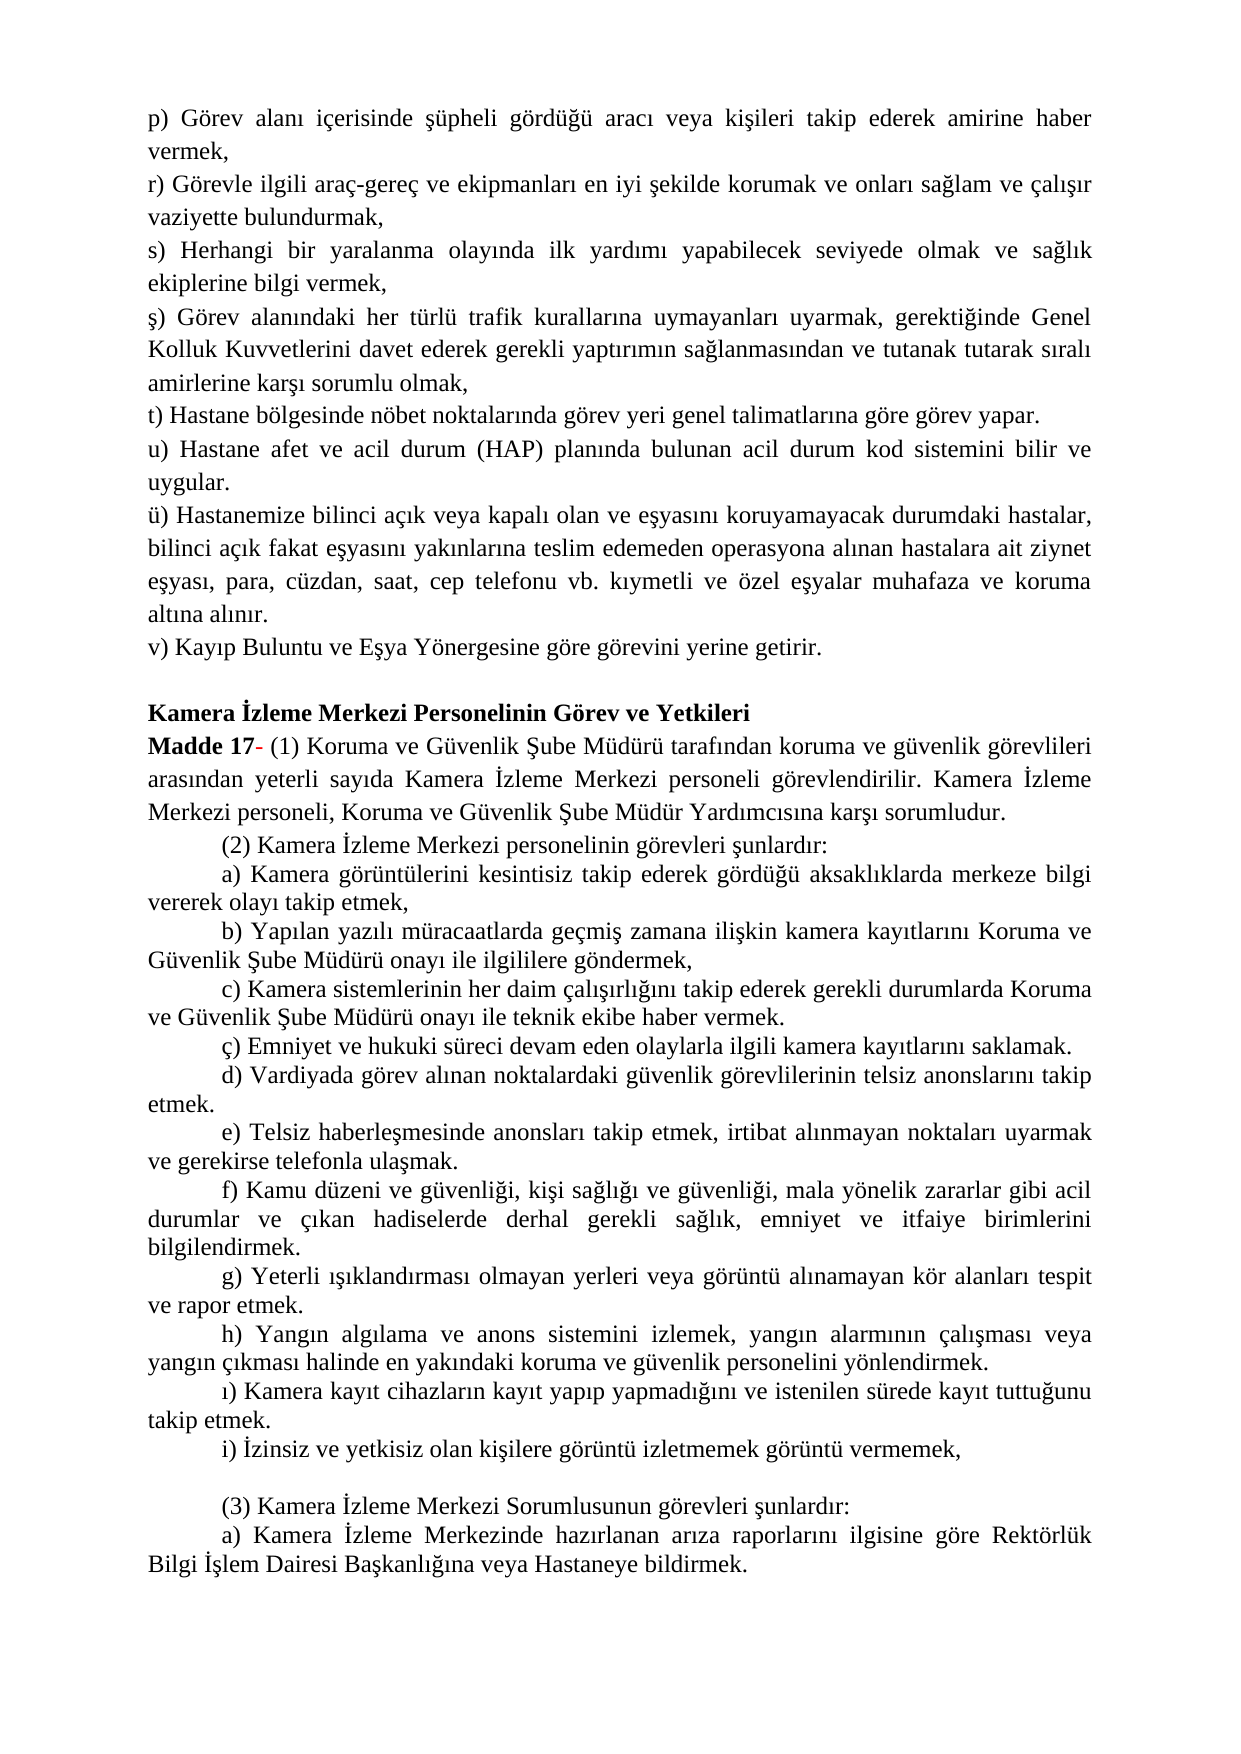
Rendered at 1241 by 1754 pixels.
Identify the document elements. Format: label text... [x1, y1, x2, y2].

text ç) Emniyet ve hukuki süreci devam eden olaylarla ilgili kamera kayıtlarını saklamak. [148, 1031, 1093, 1060]
text t) Hastane bölgesinde nöbet noktalarında görev yeri genel talimatlarına göre görev yapar. [148, 401, 1093, 429]
text r) Görevle ilgili araç-gereç ve ekipmanları en iyi şekilde korumak ve onları sağlam ve çalışır vaziyette bulundurmak, [148, 169, 1093, 231]
text (2) Kamera İzleme Merkezi personelinin görevleri şunlardır: [148, 830, 1093, 859]
text a) Kamera İzleme Merkezinde hazırlanan arıza raporlarını ilgisine göre Rektörlük Bilgi İşlem Dairesi Başkanlığına veya Hastaneye bildirmek. [148, 1520, 1093, 1577]
text c) Kamera sistemlerinin her daim çalışırlığını takip ederek gerekli durumlarda Koruma ve Güvenlik Şube Müdürü onayı ile teknik ekibe haber vermek. [148, 974, 1093, 1031]
text Madde 17- (1) Koruma ve Güvenlik Şube Müdürü tarafından koruma ve güvenlik görevlileri arasından yeterli sayıda Kamera İzleme Merkezi personeli görevlendirilir. Kamera İzleme Merkezi personeli, Koruma ve Güvenlik Şube Müdür Yardımcısına karşı sorumludur. [148, 731, 1093, 826]
text h) Yangın algılama ve anons sistemini izlemek, yangın alarmının çalışması veya yangın çıkması halinde en yakındaki koruma ve güvenlik personelini yönlendirmek. [148, 1319, 1093, 1376]
text g) Yeterli ışıklandırması olmayan yerleri veya görüntü alınamayan kör alanları tespit ve rapor etmek. [148, 1261, 1093, 1319]
text ü) Hastanemize bilinci açık veya kapalı olan ve eşyasını koruyamayacak durumdaki hastalar, bilinci açık fakat eşyasını yakınlarına teslim edemeden operasyona alınan hastalara ait ziynet eşyası, para, cüzdan, saat, cep telefonu vb. kıymetli ve özel eşyalar muhafaza ve koruma altına alınır. [148, 500, 1093, 627]
text d) Vardiyada görev alınan noktalardaki güvenlik görevlilerinin telsiz anonslarını takip etmek. [148, 1060, 1093, 1117]
text p) Görev alanı içerisinde şüpheli gördüğü aracı veya kişileri takip ederek amirine haber vermek, [148, 103, 1093, 165]
text u) Hastane afet ve acil durum (HAP) planında bulunan acil durum kod sistemini bilir ve uygular. [148, 434, 1093, 495]
text f) Kamu düzeni ve güvenliği, kişi sağlığı ve güvenliği, mala yönelik zararlar gibi acil durumlar ve çıkan hadiselerde derhal gerekli sağlık, emniyet ve itfaiye birimlerini bilgilendirmek. [148, 1175, 1093, 1261]
text Kamera İzleme Merkezi Personelinin Görev ve Yetkileri [148, 698, 1093, 727]
text v) Kayıp Buluntu ve Eşya Yönergesine göre görevini yerine getirir. [148, 632, 1093, 661]
text (3) Kamera İzleme Merkezi Sorumlusunun görevleri şunlardır: [148, 1491, 1093, 1520]
text a) Kamera görüntülerini kesintisiz takip ederek gördüğü aksaklıklarda merkeze bilgi vererek olayı takip etmek, [148, 859, 1093, 916]
text i) İzinsiz ve yetkisiz olan kişilere görüntü izletmemek görüntü vermemek, [148, 1434, 1093, 1462]
text ş) Görev alanındaki her türlü trafik kurallarına uymayanları uyarmak, gerektiğinde Genel Kolluk Kuvvetlerini davet ederek gerekli yaptırımın sağlanmasından ve tutanak tutarak sıralı amirlerine karşı sorumlu olmak, [148, 302, 1093, 396]
text b) Yapılan yazılı müracaatlarda geçmiş zamana ilişkin kamera kayıtlarını Koruma ve Güvenlik Şube Müdürü onayı ile ilgililere göndermek, [148, 916, 1093, 974]
text s) Herhangi bir yaralanma olayında ilk yardımı yapabilecek seviyede olmak ve sağlık ekiplerine bilgi vermek, [148, 236, 1093, 297]
text e) Telsiz haberleşmesinde anonsları takip etmek, irtibat alınmayan noktaları uyarmak ve gerekirse telefonla ulaşmak. [148, 1117, 1093, 1175]
text ı) Kamera kayıt cihazların kayıt yapıp yapmadığını ve istenilen sürede kayıt tuttuğunu takip etmek. [148, 1376, 1093, 1434]
